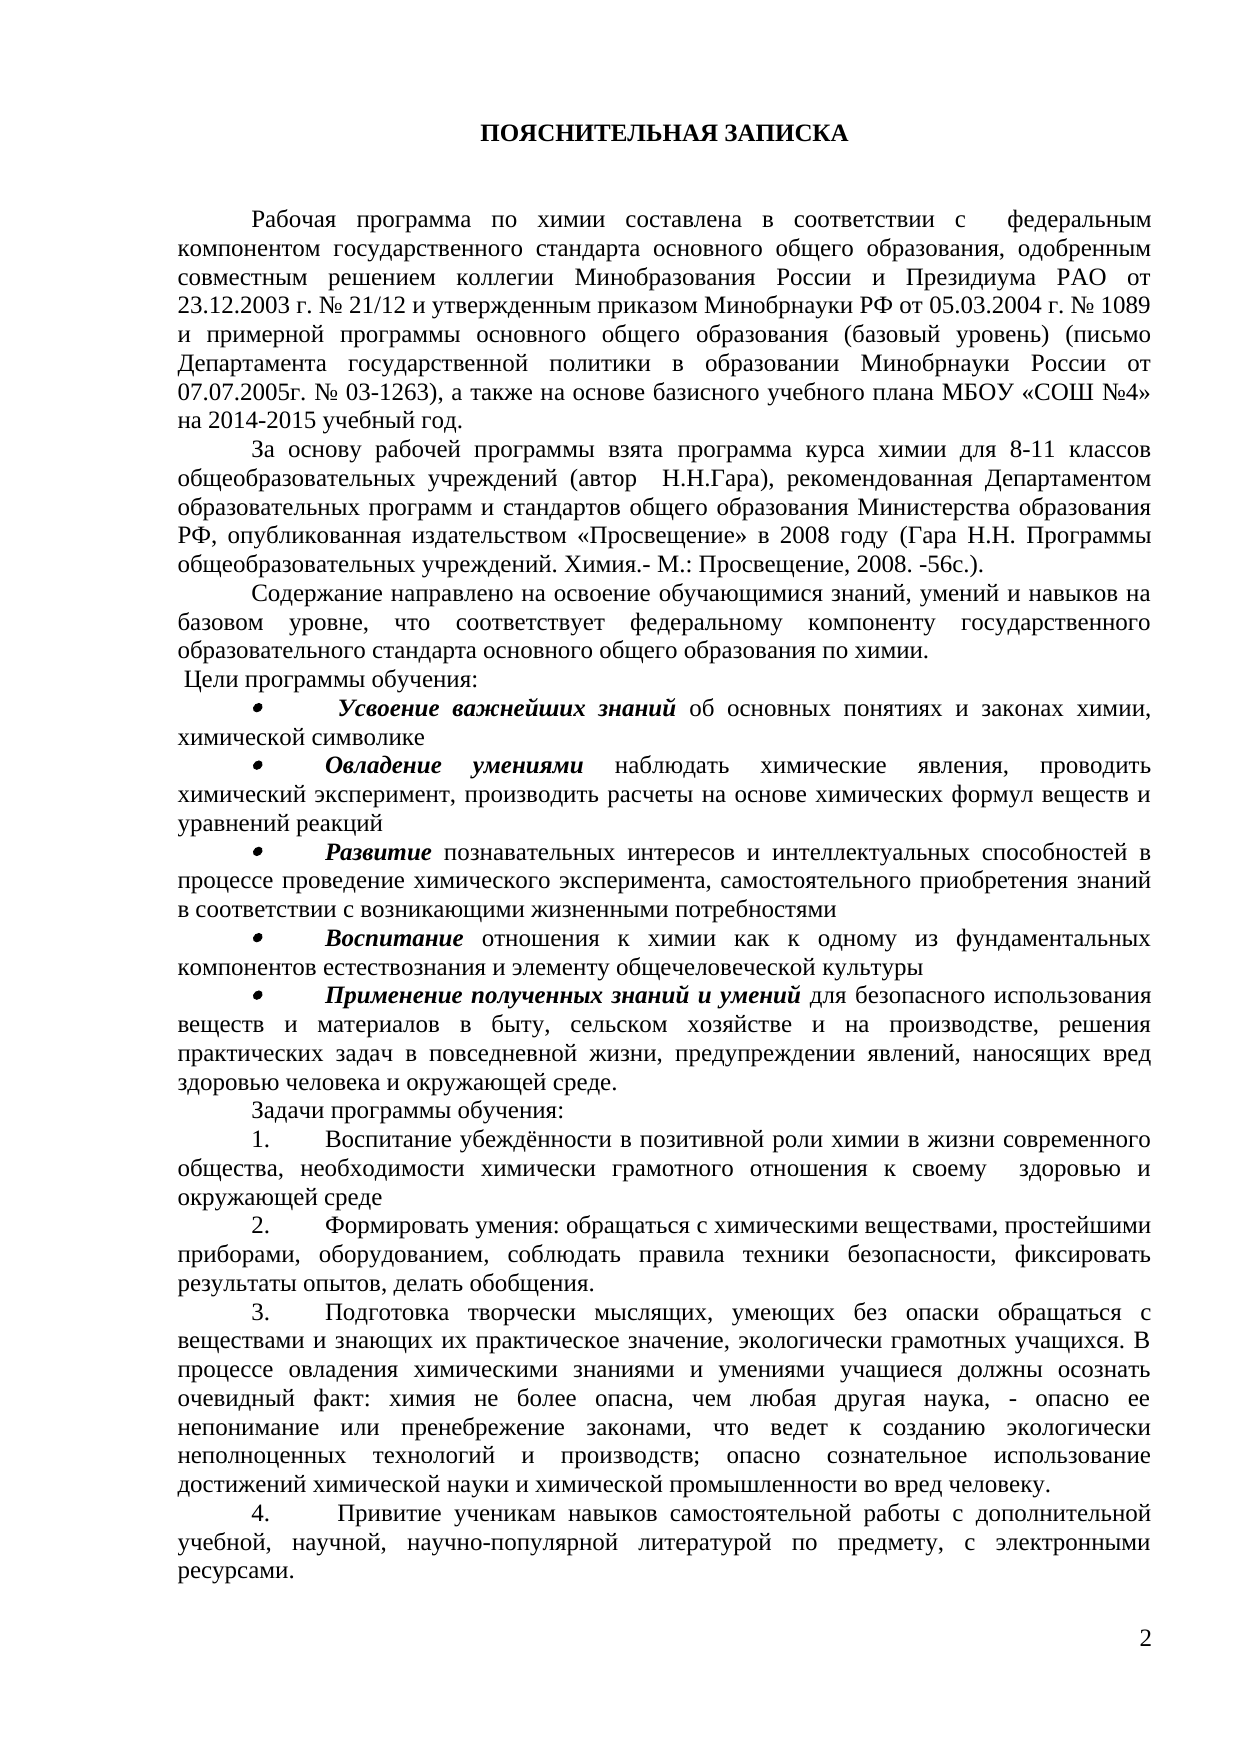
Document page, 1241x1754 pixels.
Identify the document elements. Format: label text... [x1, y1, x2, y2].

list Привитие ученикам навыков самостоятельной работы с дополнительной учебной, научной, научно-популярной литературой по предмету, с электронными ресурсами. [177, 1498, 1152, 1584]
list Формировать умения: обращаться с химическими веществами, простейшими приборами, оборудованием, соблюдать правила техники безопасности, фиксировать результаты опытов, делать обобщения. [177, 1211, 1152, 1297]
list Воспитание убеждённости в позитивной роли химии в жизни современного общества, необходимости химически грамотного отношения к своему здоровью и окружающей среде [177, 1124, 1152, 1211]
list Воспитание отношения к химии как к одному из фундаментальных компонентов естествознания и элементу общечеловеческой культуры [177, 923, 1152, 981]
list Усвоение важнейших знаний об основных понятиях и законах химии, химической символике [177, 693, 1152, 751]
text Рабочая программа по химии составлена в соответствии с федеральным компонентом государственного стандарта основного общего образования, одобренным совместным решением коллегии Минобразования России и Президиума РАО от 23.12.2003 г. № 21/12 и утвержденным приказом Минобрнауки РФ от 05.03.2004 г. № 1089 и примерной программы основного общего образования (базовый уровень) (письмо Департамента государственной политики в образовании Минобрнауки России от 07.07.2005г. № 03-1263), а также на основе базисного учебного плана МБОУ «СОШ №4» на 2014-2015 учебный год. [177, 204, 1152, 434]
text ПОЯСНИТЕЛЬНАЯ ЗАПИСКА [177, 118, 1152, 147]
text За основу рабочей программы взята программа курса химии для 8-11 классов общеобразовательных учреждений (автор Н.Н.Гара), рекомендованная Департаментом образовательных программ и стандартов общего образования Министерства образования РФ, опубликованная издательством «Просвещение» в 2008 году (Гара Н.Н. Программы общеобразовательных учреждений. Химия.- М.: Просвещение, 2008. -56с.). [177, 434, 1152, 578]
list Развитие познавательных интересов и интеллектуальных способностей в процессе проведение химического эксперимента, самостоятельного приобретения знаний в соответствии с возникающими жизненными потребностями [177, 837, 1152, 923]
list Подготовка творчески мыслящих, умеющих без опаски обращаться с веществами и знающих их практическое значение, экологически грамотных учащихся. В процессе овладения химическими знаниями и умениями учащиеся должны осознать очевидный факт: химия не более опасна, чем любая другая наука, - опасно ее непонимание или пренебрежение законами, что ведет к созданию экологически неполноценных технологий и производств; опасно сознательное использование достижений химической науки и химической промышленности во вред человеку. [177, 1297, 1152, 1498]
list Овладение умениями наблюдать химические явления, проводить химический эксперимент, производить расчеты на основе химических формул веществ и уравнений реакций [177, 751, 1152, 837]
text Задачи программы обучения: [177, 1096, 1152, 1124]
text Содержание направлено на освоение обучающимися знаний, умений и навыков на базовом уровне, что соответствует федеральному компоненту государственного образовательного стандарта основного общего образования по химии. [177, 578, 1152, 664]
list Применение полученных знаний и умений для безопасного использования веществ и материалов в быту, сельском хозяйстве и на производстве, решения практических задач в повседневной жизни, предупреждении явлений, наносящих вред здоровью человека и окружающей среде. [177, 981, 1152, 1096]
text Цели программы обучения: [177, 664, 1152, 693]
